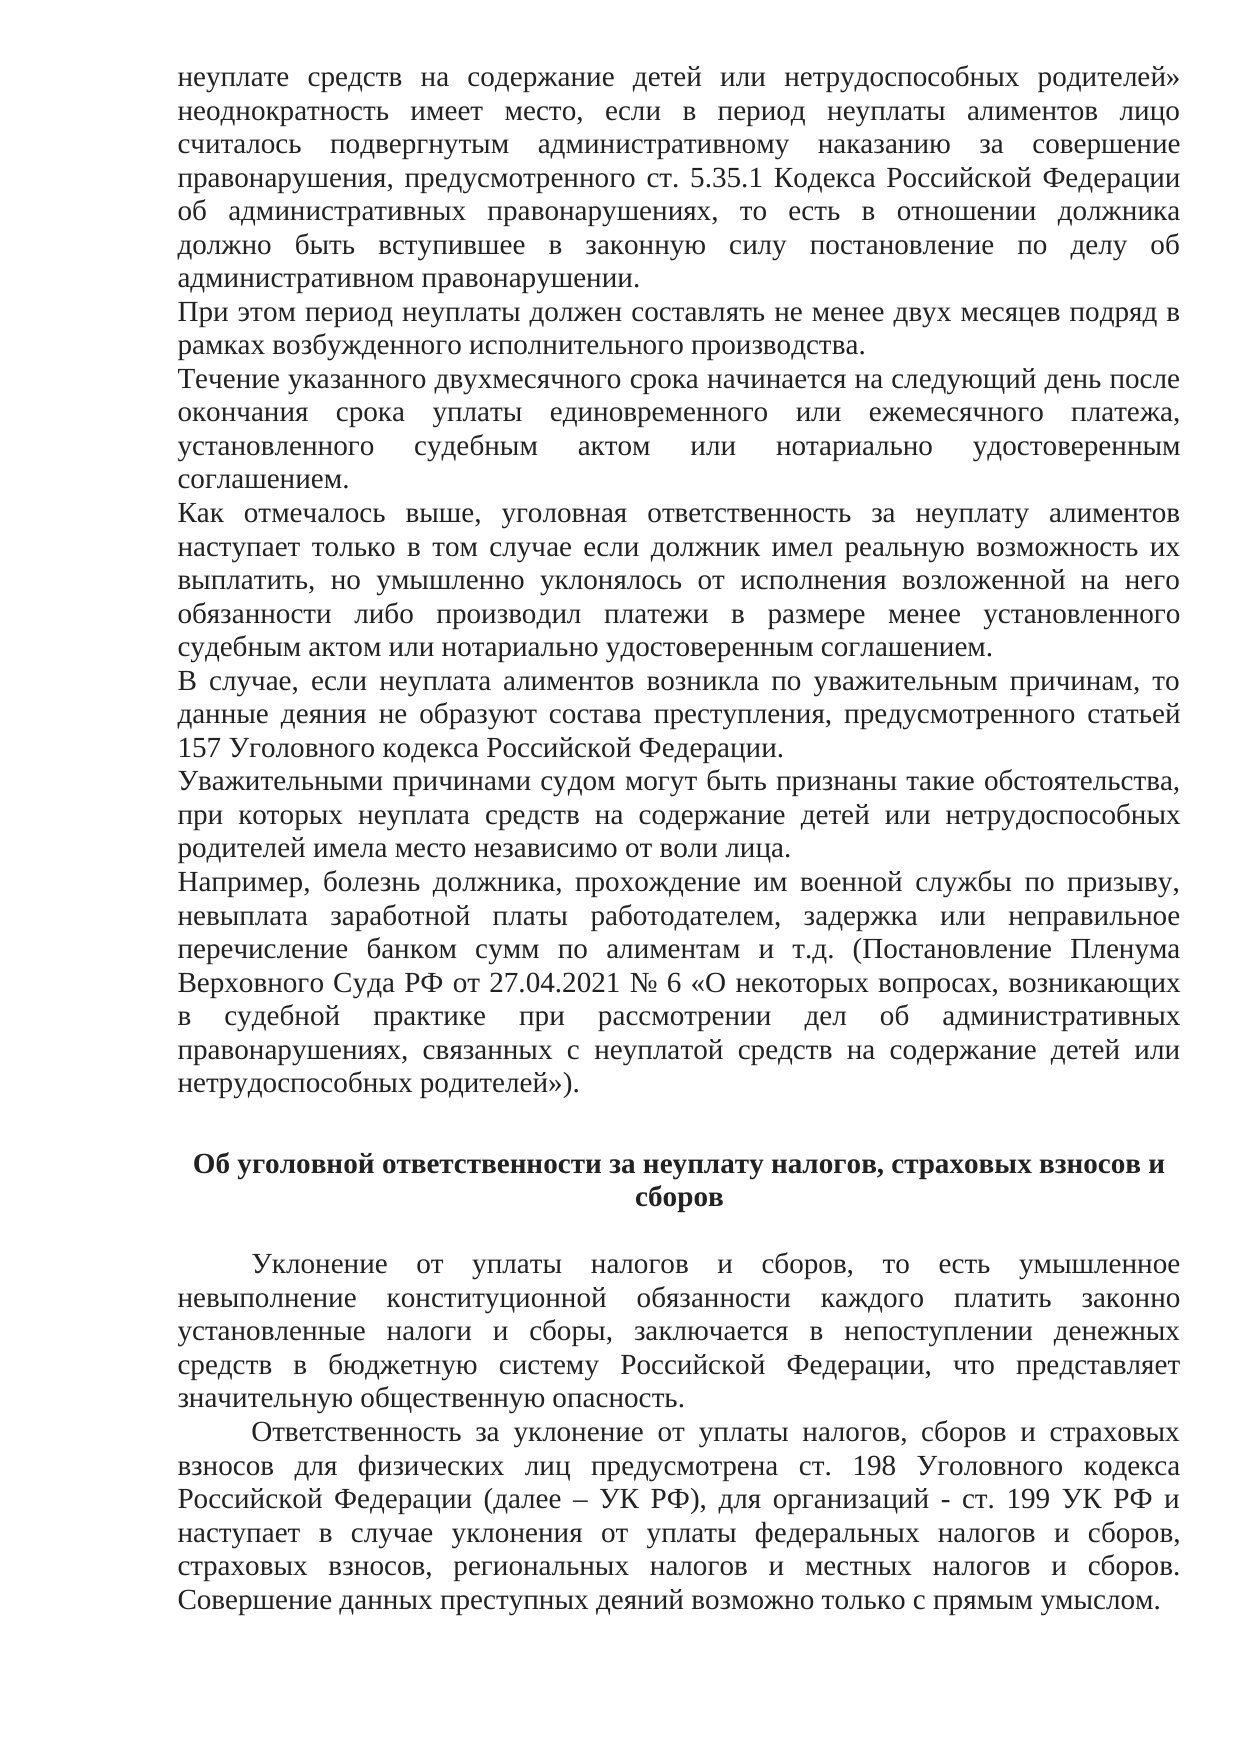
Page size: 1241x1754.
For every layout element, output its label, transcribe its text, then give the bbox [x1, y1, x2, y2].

text В случае, если неуплата алиментов возникла по уважительным причинам, то данные деяния не образуют состава преступления, предусмотренного статьей 157 Уголовного кодекса Российской Федерации. [177, 663, 1181, 763]
text Ответственность за уклонение от уплаты налогов, сборов и страховых взносов для физических лиц предусмотрена ст. 198 Уголовного кодекса Российской Федерации (далее – УК РФ), для организаций - ст. 199 УК РФ и наступает в случае уклонения от уплаты федеральных налогов и сборов, страховых взносов, региональных налогов и местных налогов и сборов. Совершение данных преступных деяний возможно только с прямым умыслом. [177, 1414, 1181, 1615]
text Например, болезнь должника, прохождение им военной службы по призыву, невыплата заработной платы работодателем, задержка или неправильное перечисление банком сумм по алиментам и т.д. (Постановление Пленума Верховного Суда РФ от 27.04.2021 № 6 «О некоторых вопросах, возникающих в судебной практике при рассмотрении дел об административных правонарушениях, связанных с неуплатой средств на содержание детей или нетрудоспособных родителей»). [177, 864, 1181, 1099]
text Течение указанного двухмесячного срока начинается на следующий день после окончания срока уплаты единовременного или ежемесячного платежа, установленного судебным актом или нотариально удостоверенным соглашением. [177, 361, 1181, 495]
text Как отмечалось выше, уголовная ответственность за неуплату алиментов наступает только в том случае если должник имел реальную возможность их выплатить, но умышленно уклонялось от исполнения возложенной на него обязанности либо производил платежи в размере менее установленного судебным актом или нотариально удостоверенным соглашением. [177, 495, 1181, 663]
text При этом период неуплаты должен составлять не менее двух месяцев подряд в рамках возбужденного исполнительного производства. [177, 294, 1181, 361]
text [177, 59, 1181, 294]
text Уклонение от уплаты налогов и сборов, то есть умышленное невыполнение конституционной обязанности каждого платить законно установленные налоги и сборы, заключается в непоступлении денежных средств в бюджетную систему Российской Федерации, что представляет значительную общественную опасность. [177, 1246, 1181, 1414]
text Об уголовной ответственности за неуплату налогов, страховых взносов и сборов [177, 1146, 1181, 1213]
text Уважительными причинами судом могут быть признаны такие обстоятельства, при которых неуплата средств на содержание детей или нетрудоспособных родителей имела место независимо от воли лица. [177, 763, 1181, 864]
